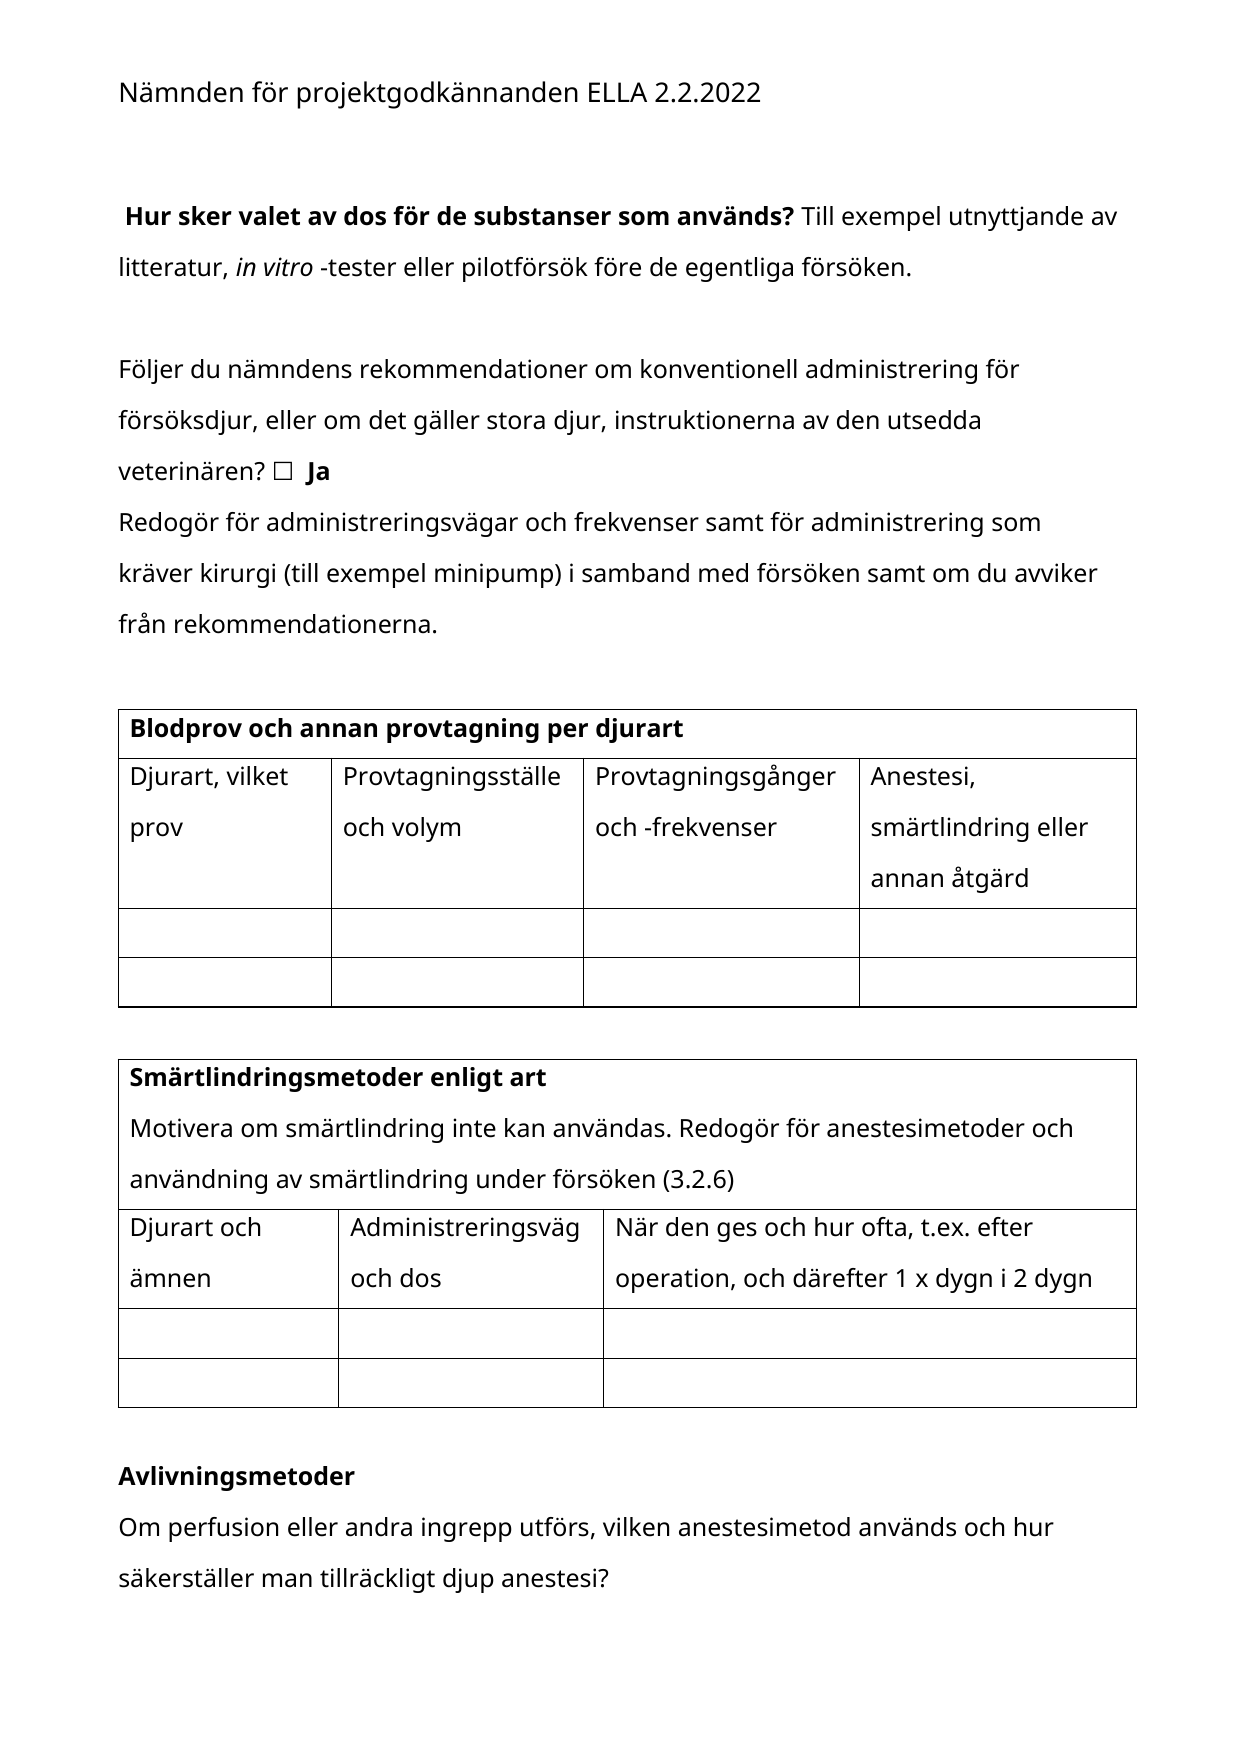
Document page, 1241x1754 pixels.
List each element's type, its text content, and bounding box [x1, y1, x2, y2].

table_cell [860, 909, 1136, 957]
table_cell [119, 909, 331, 957]
text Avlivningsmetoder [118, 1459, 1122, 1493]
table_cell [604, 1309, 1136, 1357]
text Följer du nämndens rekommendationer om konventionell administrering för försöksdjur, eller om det gäller stora djur, instruktionerna av den utsedda veterinären? Ja [118, 352, 1122, 488]
table_cell [584, 909, 859, 957]
table_cell [339, 1359, 603, 1407]
table_cell Djurart och ämnen [119, 1210, 338, 1308]
table_cell Djurart, vilket prov [119, 759, 331, 908]
table_cell Provtagningsställe och volym [332, 759, 583, 908]
table_cell [119, 958, 331, 1006]
table_cell [860, 958, 1136, 1006]
table_cell [332, 909, 583, 957]
table_cell [332, 958, 583, 1006]
table_header Smärtlindringsmetoder enligt art Motivera om smärtlindring inte kan användas. Redogör för anestesimetoder och användning av smärtlindring under försöken (3.2.6) [119, 1060, 1136, 1209]
table_cell [339, 1309, 603, 1357]
table_cell När den ges och hur ofta, t.ex. efter operation, och därefter 1 x dygn i 2 dygn [604, 1210, 1136, 1308]
table_cell [584, 958, 859, 1006]
table_cell [604, 1359, 1136, 1407]
table_cell Administreringsväg och dos [339, 1210, 603, 1308]
table_cell [119, 1359, 338, 1407]
table_cell Anestesi, smärtlindring eller annan åtgärd [860, 759, 1136, 908]
text Redogör för administreringsvägar och frekvenser samt för administrering som kräver kirurgi (till exempel minipump) i samband med försöken samt om du avviker från rekommendationerna. [118, 505, 1122, 641]
table_cell Provtagningsgånger och -frekvenser [584, 759, 859, 908]
text Om perfusion eller andra ingrepp utförs, vilken anestesimetod används och hur säkerställer man tillräckligt djup anestesi? [118, 1510, 1122, 1595]
table_header Blodprov och annan provtagning per djurart [119, 710, 1136, 757]
text Hur sker valet av dos för de substanser som används? Till exempel utnyttjande av litteratur, in vitro -tester eller pilotförsök före de egentliga försöken. [118, 199, 1122, 284]
table_cell [119, 1309, 338, 1357]
